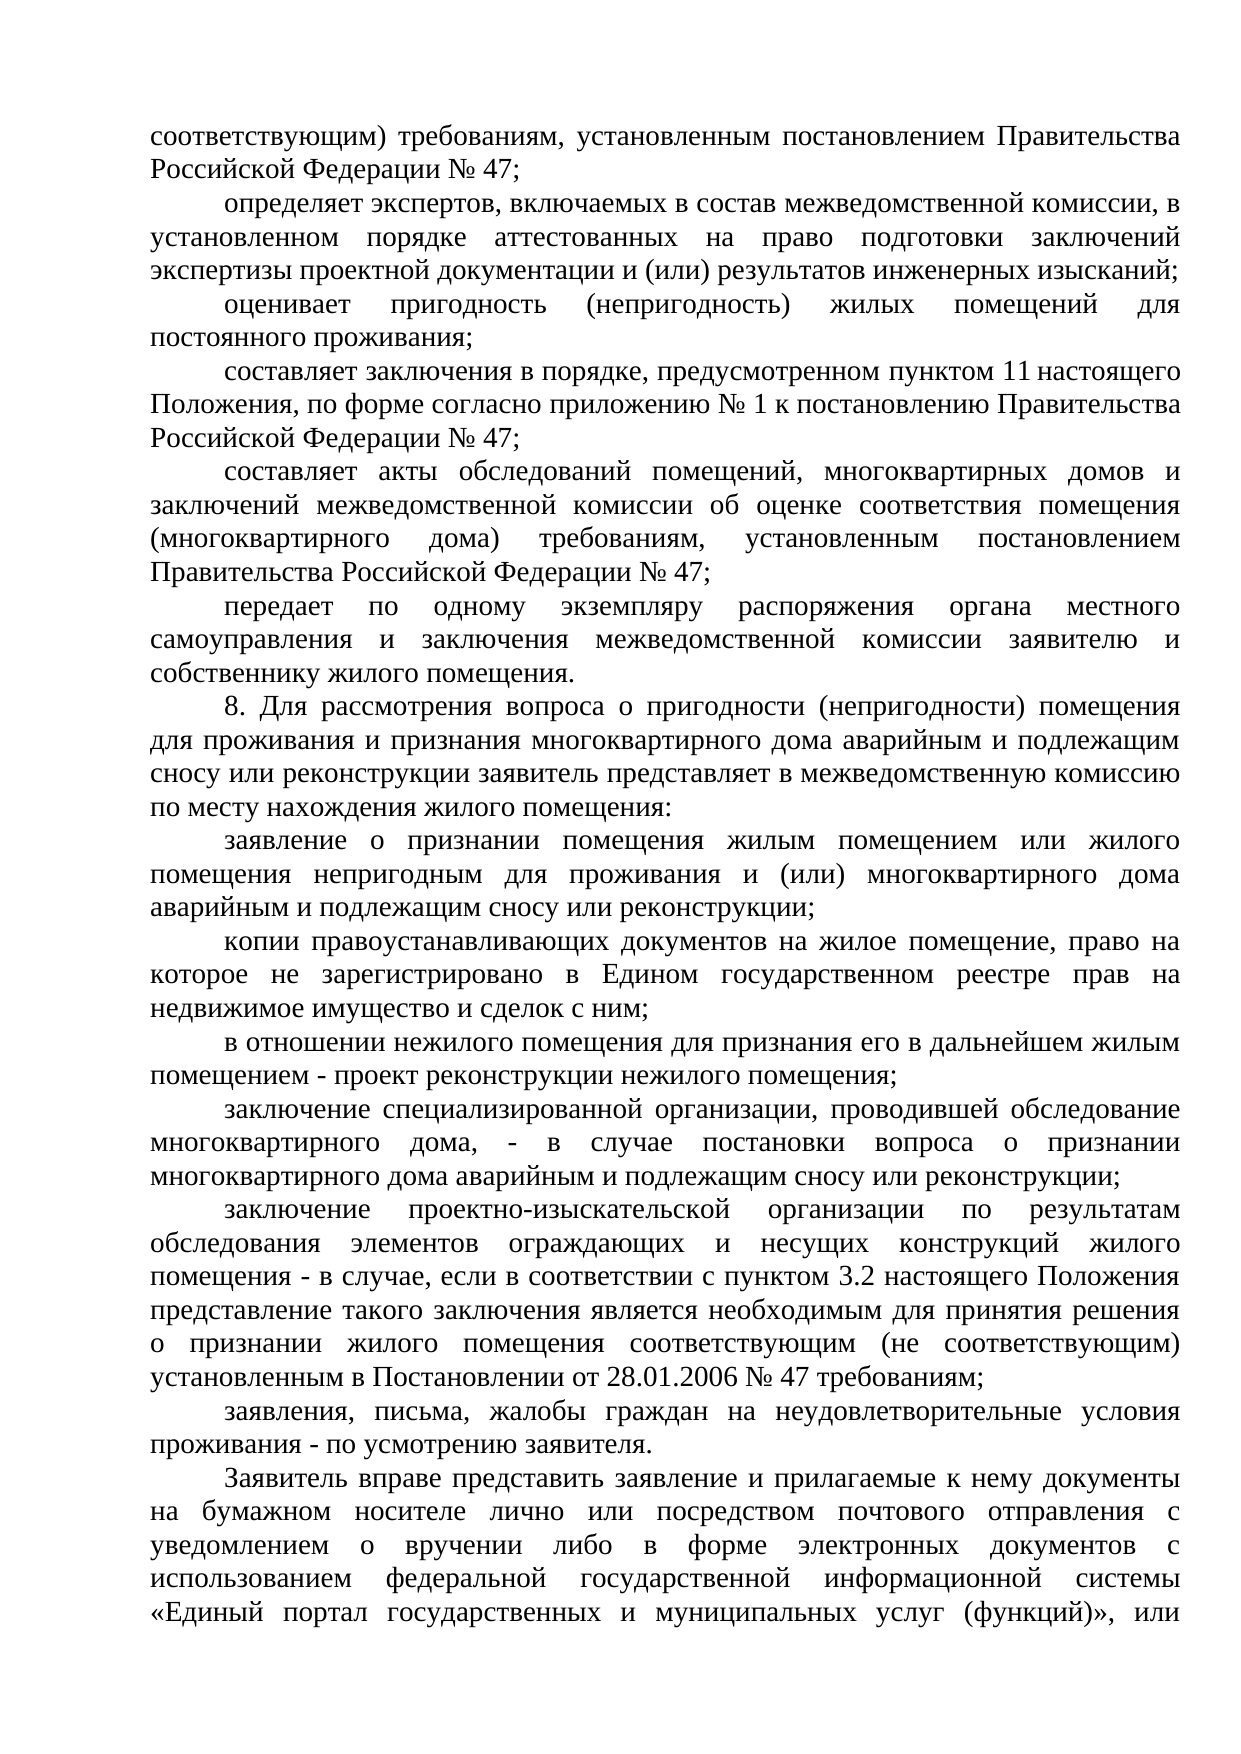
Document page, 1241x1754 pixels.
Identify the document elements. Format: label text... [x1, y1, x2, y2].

text заключение специализированной организации, проводившей обследование многоквартирного дома, - в случае постановки вопроса о признании многоквартирного дома аварийным и подлежащим сносу или реконструкции; [150, 1091, 1181, 1191]
text 8. Для рассмотрения вопроса о пригодности (непригодности) помещения для проживания и признания многоквартирного дома аварийным и подлежащим сносу или реконструкции заявитель представляет в межведомственную комиссию по месту нахождения жилого помещения: [150, 688, 1181, 822]
text оценивает пригодность (непригодность) жилых помещений для постоянного проживания; [150, 286, 1181, 353]
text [150, 1460, 1181, 1627]
text в отношении нежилого помещения для признания его в дальнейшем жилым помещением - проект реконструкции нежилого помещения; [150, 1024, 1181, 1091]
text составляет акты обследований помещений, многоквартирных домов и заключений межведомственной комиссии об оценке соответствия помещения (многоквартирного дома) требованиям, установленным постановлением Правительства Российской Федерации № 47; [150, 453, 1181, 588]
text определяет экспертов, включаемых в состав межведомственной комиссии, в установленном порядке аттестованных на право подготовки заключений экспертизы проектной документации и (или) результатов инженерных изысканий; [150, 185, 1181, 286]
text заявления, письма, жалобы граждан на неудовлетворительные условия проживания - по усмотрению заявителя. [150, 1393, 1181, 1460]
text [150, 118, 1181, 185]
text составляет заключения в порядке, предусмотренном пунктом 11 настоящего Положения, по форме согласно приложению № 1 к постановлению Правительства Российской Федерации № 47; [150, 353, 1181, 453]
text передает по одному экземпляру распоряжения органа местного самоуправления и заключения межведомственной комиссии заявителю и собственнику жилого помещения. [150, 588, 1181, 688]
text заявление о признании помещения жилым помещением или жилого помещения непригодным для проживания и (или) многоквартирного дома аварийным и подлежащим сносу или реконструкции; [150, 822, 1181, 923]
text копии правоустанавливающих документов на жилое помещение, право на которое не зарегистрировано в Едином государственном реестре прав на недвижимое имущество и сделок с ним; [150, 923, 1181, 1024]
text заключение проектно-изыскательской организации по результатам обследования элементов ограждающих и несущих конструкций жилого помещения - в случае, если в соответствии с пунктом 3.2 настоящего Положения представление такого заключения является необходимым для принятия решения о признании жилого помещения соответствующим (не соответствующим) установленным в Постановлении от 28.01.2006 № 47 требованиям; [150, 1191, 1181, 1393]
